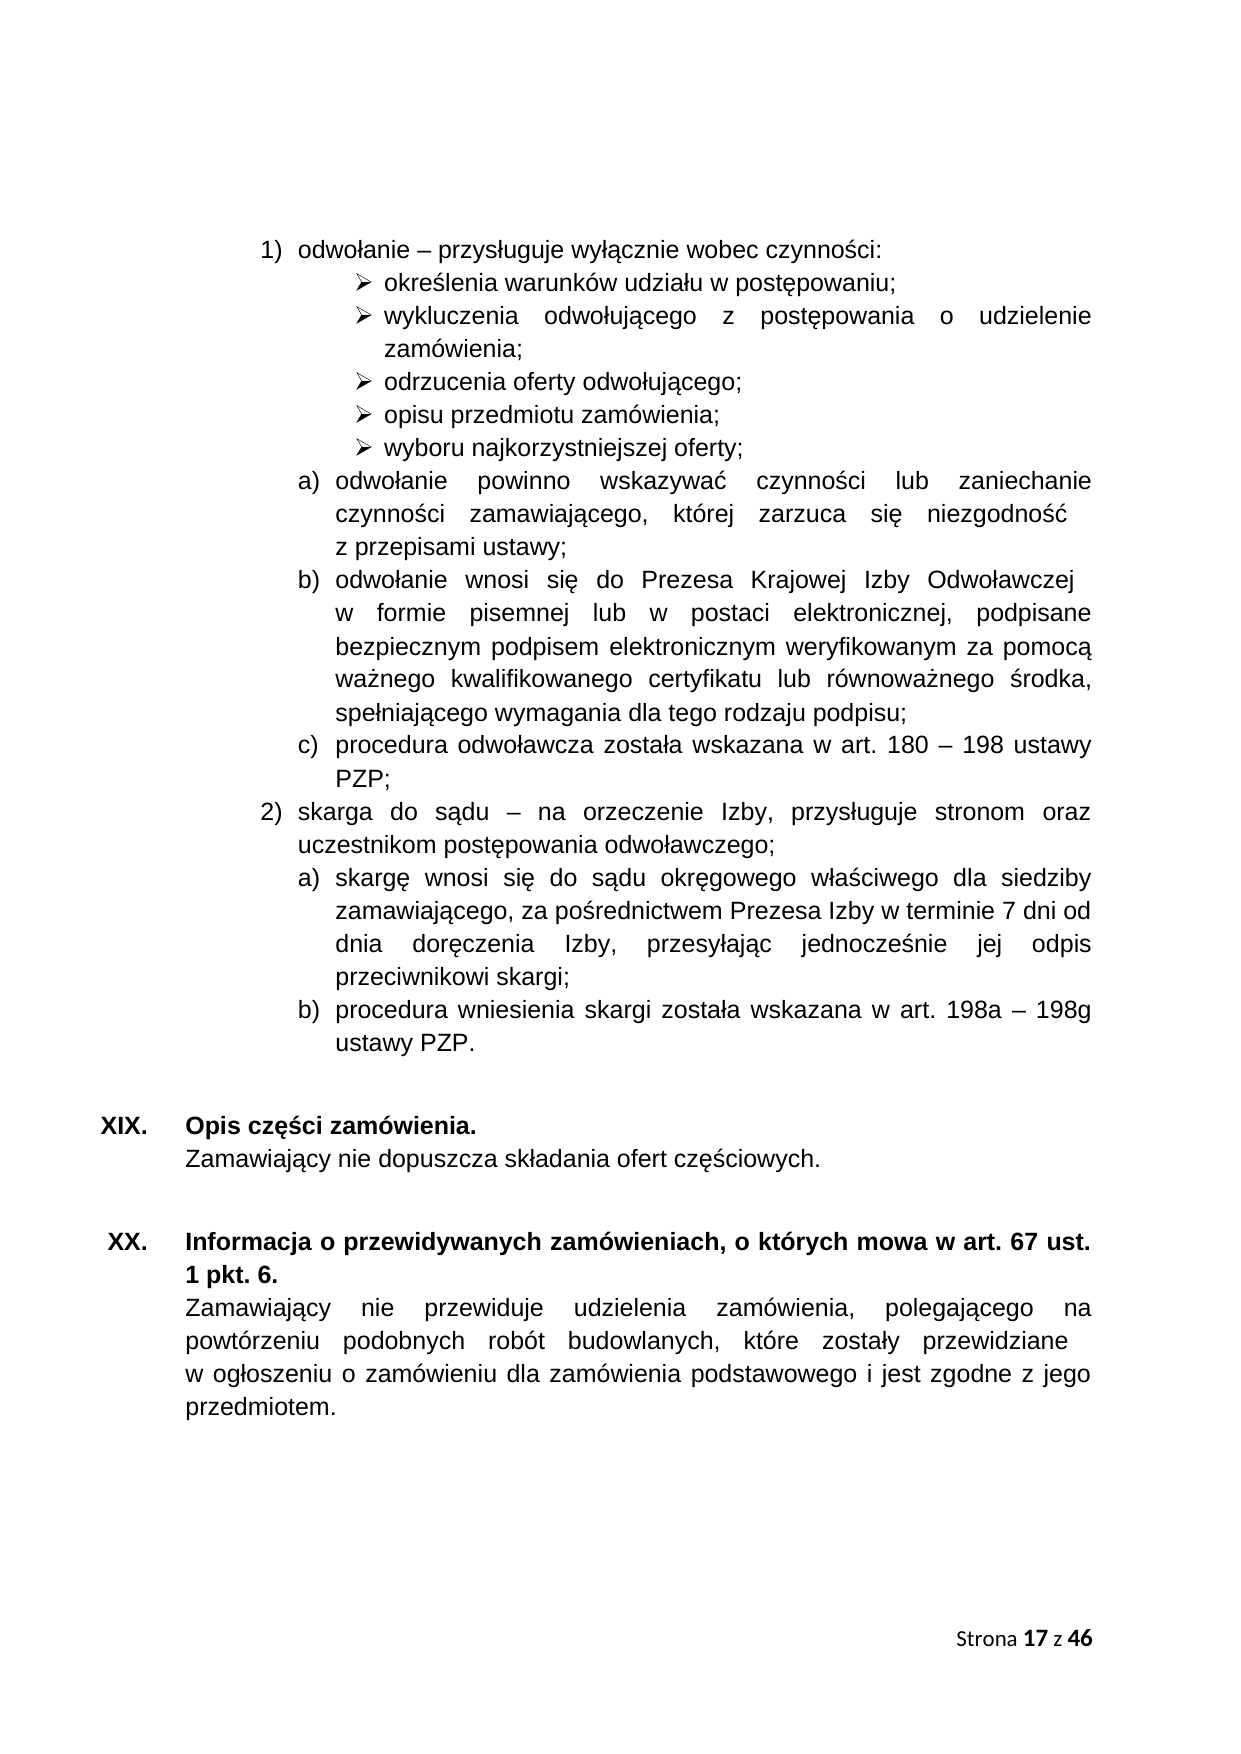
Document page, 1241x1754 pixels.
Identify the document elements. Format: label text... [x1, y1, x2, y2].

list odwołanie – przysługuje wyłącznie wobec czynności: [260, 235, 1093, 263]
list odrzucenia oferty odwołującego; [354, 367, 1093, 396]
list procedura wniesienia skargi została wskazana w art. 198a – 198g ustawy PZP. [298, 995, 1093, 1056]
list opisu przedmiotu zamówienia; [354, 400, 1093, 429]
list skarga do sądu – na orzeczenie Izby, przysługuje stronom oraz uczestnikom postępowania odwoławczego; [260, 797, 1093, 858]
list wyboru najkorzystniejszej oferty; [354, 433, 1093, 462]
list odwołanie powinno wskazywać czynności lub zaniechanie czynności zamawiającego, której zarzuca się niezgodność z przepisami ustawy; [298, 466, 1093, 561]
list określenia warunków udziału w postępowaniu; [354, 268, 1093, 297]
subtitle Informacja o przewidywanych zamówieniach, o których mowa w art. 67 ust. 1 pkt. 6. [148, 1227, 1093, 1288]
list skargę wnosi się do sądu okręgowego właściwego dla siedziby zamawiającego, za pośrednictwem Prezesa Izby w terminie 7 dni od dnia doręczenia Izby, przesyłając jednocześnie jej odpis przeciwnikowi skargi; [298, 863, 1093, 990]
text Zamawiający nie dopuszcza składania ofert częściowych. [185, 1144, 1093, 1172]
text Zamawiający nie przewiduje udzielenia zamówienia, polegającego na powtórzeniu podobnych robót budowlanych, które zostały przewidziane w ogłoszeniu o zamówieniu dla zamówienia podstawowego i jest zgodne z jego przedmiotem. [185, 1293, 1093, 1421]
subtitle Opis części zamówienia. [148, 1111, 1093, 1139]
list odwołanie wnosi się do Prezesa Krajowej Izby Odwoławczej w formie pisemnej lub w postaci elektronicznej, podpisane bezpiecznym podpisem elektronicznym weryfikowanym za pomocą ważnego kwalifikowanego certyfikatu lub równoważnego środka, spełniającego wymagania dla tego rodzaju podpisu; [298, 565, 1093, 726]
list wykluczenia odwołującego z postępowania o udzielenie zamówienia; [354, 301, 1093, 363]
list procedura odwoławcza została wskazana w art. 180 – 198 ustawy PZP; [298, 731, 1093, 792]
